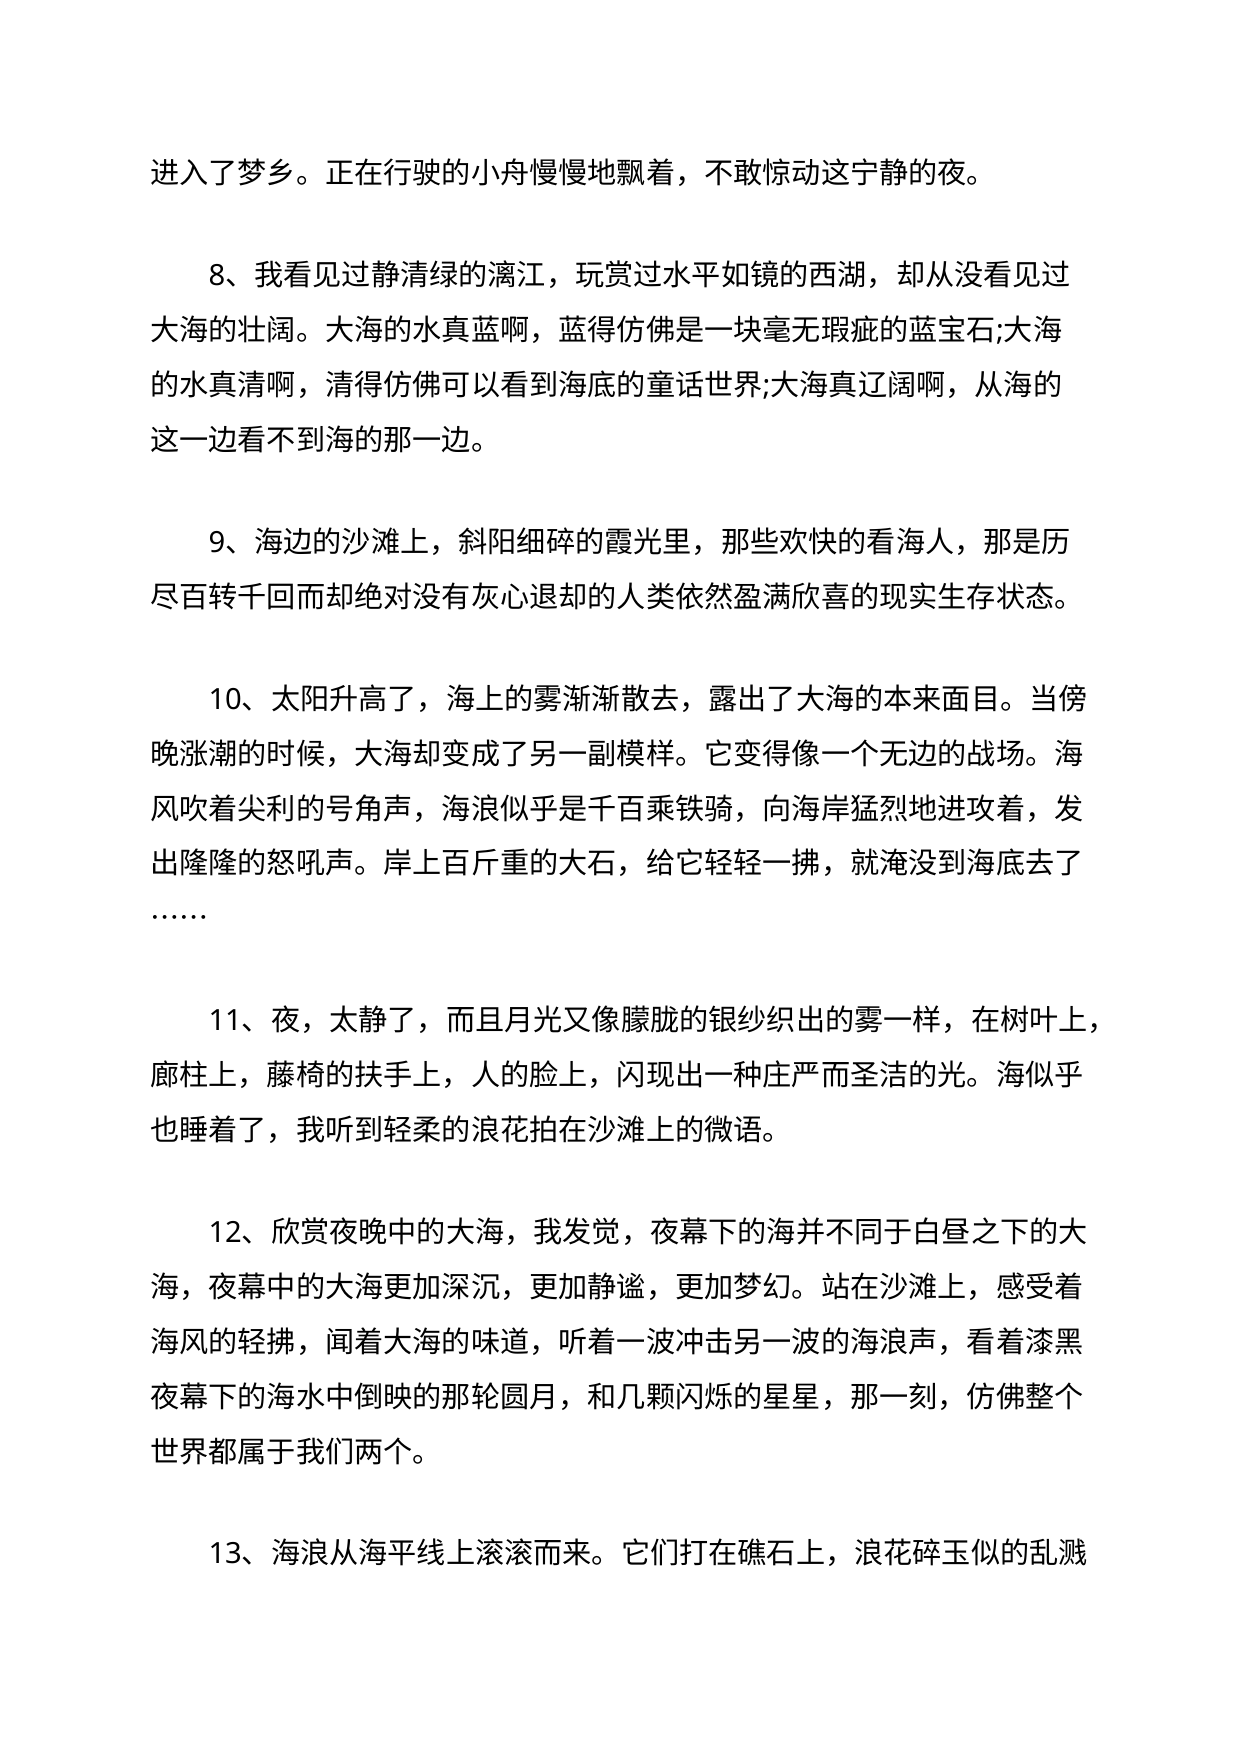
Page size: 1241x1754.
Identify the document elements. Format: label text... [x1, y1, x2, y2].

text 9、海边的沙滩上，斜阳细碎的霞光里，那些欢快的看海人，那是历尽百转千回而却绝对没有灰心退却的人类依然盈满欣喜的现实生存状态。 [150, 518, 1090, 616]
text 10、太阳升高了，海上的雾渐渐散去，露出了大海的本来面目。当傍晚涨潮的时候，大海却变成了另一副模样。它变得像一个无边的战场。海风吹着尖利的号角声，海浪似乎是千百乘铁骑，向海岸猛烈地进攻着，发出隆隆的怒吼声。岸上百斤重的大石，给它轻轻一拂，就淹没到海底去了…… [150, 675, 1090, 937]
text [150, 1530, 1090, 1572]
text 11、夜，太静了，而且月光又像朦胧的银纱织出的雾一样，在树叶上，廊柱上，藤椅的扶手上，人的脸上，闪现出一种庄严而圣洁的光。海似乎也睡着了，我听到轻柔的浪花拍在沙滩上的微语。 [150, 997, 1090, 1149]
text 12、欣赏夜晚中的大海，我发觉，夜幕下的海并不同于白昼之下的大海，夜幕中的大海更加深沉，更加静谧，更加梦幻。站在沙滩上，感受着海风的轻拂，闻着大海的味道，听着一波冲击另一波的海浪声，看着漆黑夜幕下的海水中倒映的那轮圆月，和几颗闪烁的星星，那一刻，仿佛整个世界都属于我们两个。 [150, 1208, 1090, 1470]
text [150, 150, 1090, 192]
text 8、我看见过静清绿的漓江，玩赏过水平如镜的西湖，却从没看见过大海的壮阔。大海的水真蓝啊，蓝得仿佛是一块毫无瑕疵的蓝宝石;大海的水真清啊，清得仿佛可以看到海底的童话世界;大海真辽阔啊，从海的这一边看不到海的那一边。 [150, 252, 1090, 459]
